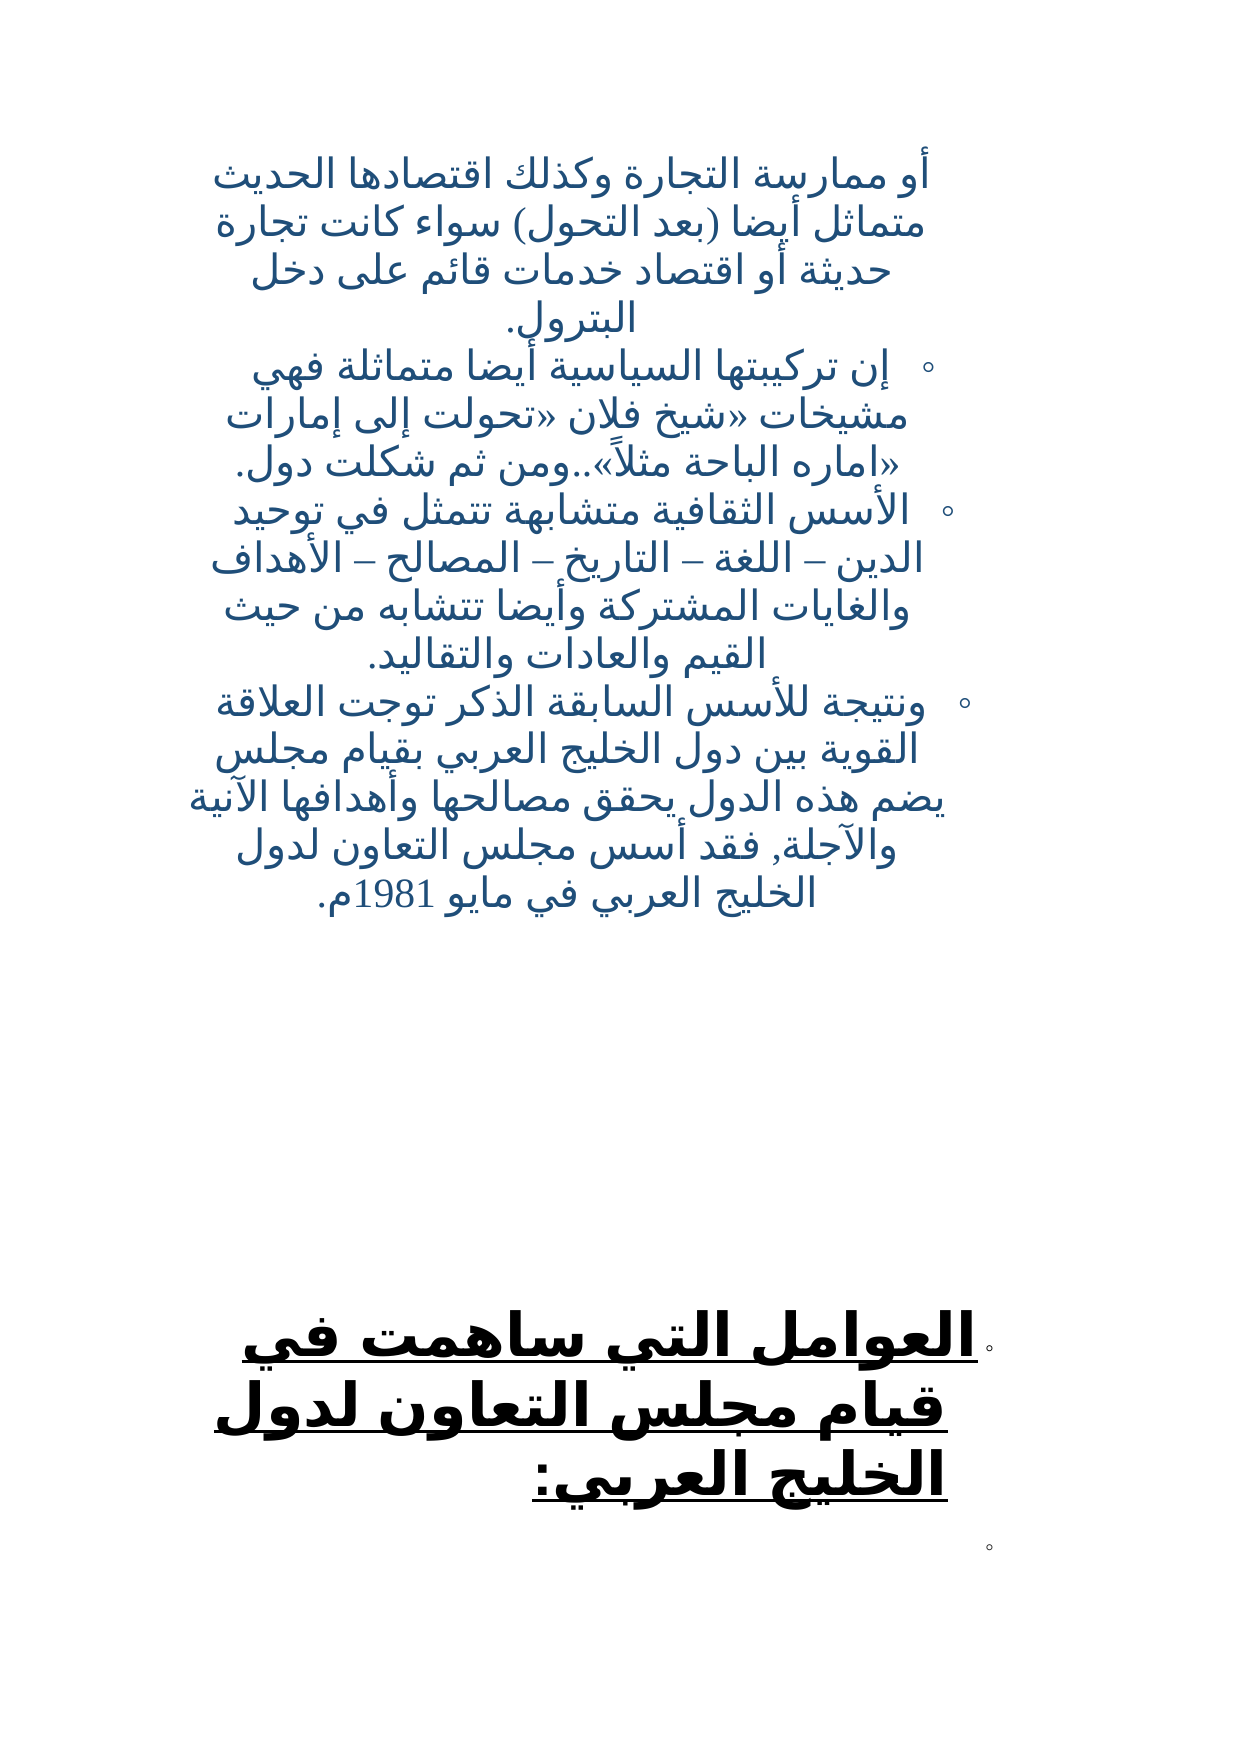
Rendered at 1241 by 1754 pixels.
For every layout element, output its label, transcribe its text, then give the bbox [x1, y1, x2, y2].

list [187, 150, 994, 342]
list إن تركيبتها السياسية أيضا متماثلة فهي مشيخات «شيخ فلان «تحولت إلى إمارات «اماره الباحة مثلاً»..ومن ثم شكلت دول. [187, 342, 985, 485]
list ونتيجة للأسس السابقة الذكر توجت العلاقة القوية بين دول الخليج العربي بقيام مجلس يضم هذه الدول يحقق مصالحها وأهدافها الآنية والآجلة, فقد أسس مجلس التعاون لدول الخليج العربي في مايو 1981م. [187, 677, 985, 917]
list العوامل التي ساهمت في قيام مجلس التعاون لدول الخليج العربي: [187, 1300, 985, 1508]
list الأسس الثقافية متشابهة تتمثل في توحيد الدين – اللغة – التاريخ – المصالح – الأهداف والغايات المشتركة وأيضا تتشابه من حيث القيم والعادات والتقاليد. [187, 485, 985, 677]
